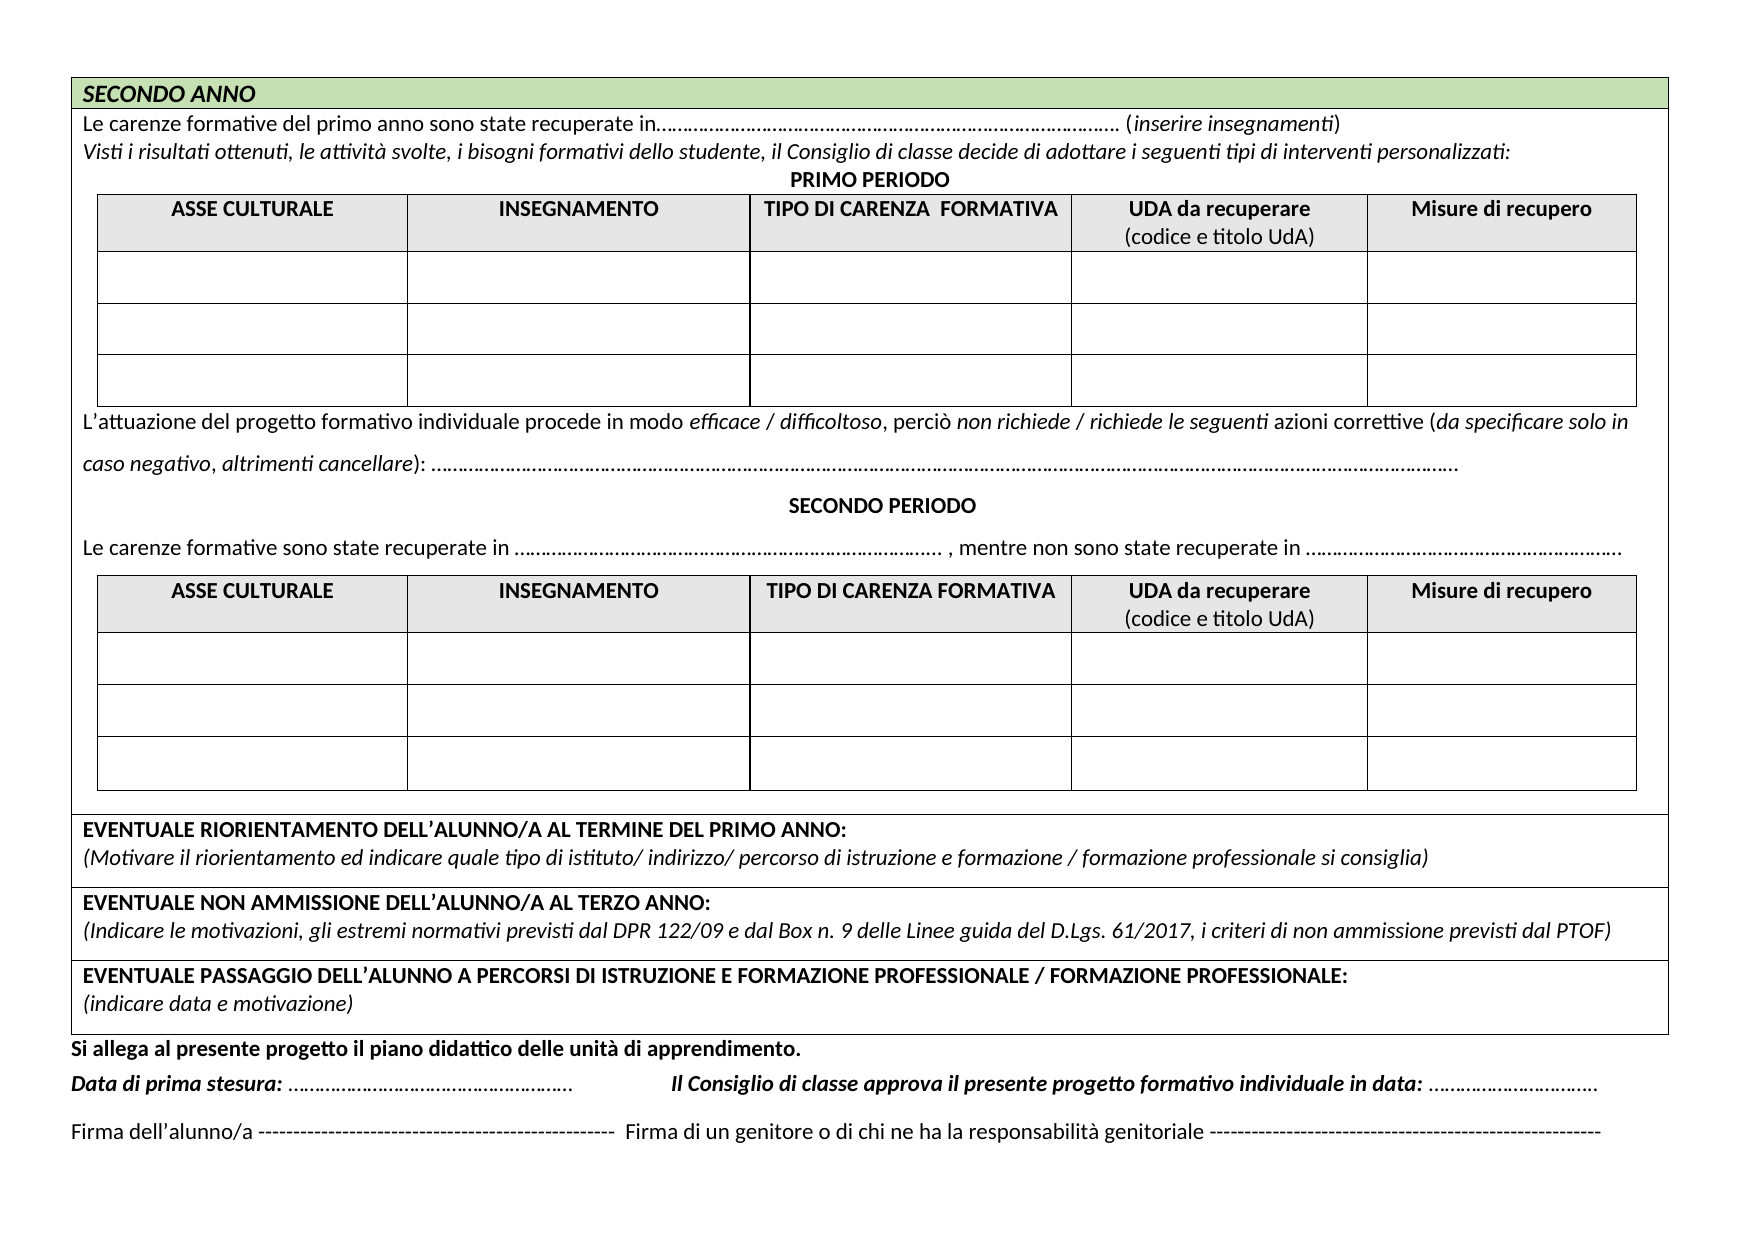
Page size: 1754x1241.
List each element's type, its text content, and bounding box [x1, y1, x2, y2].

table_cell EVENTUALE RIORIENTAMENTO DELL’ALUNNO/A AL TERMINE DEL PRIMO ANNO: (Motivare il riorientamento ed indicare quale tipo di istituto/ indirizzo/ percorso di istruzione e formazione / formazione professionale si consiglia) [72, 815, 1668, 887]
table_cell EVENTUALE PASSAGGIO DELL’ALUNNO A PERCORSI DI ISTRUZIONE E FORMAZIONE PROFESSIONALE / FORMAZIONE PROFESSIONALE: (indicare data e motivazione) [72, 961, 1668, 1033]
table_cell Le carenze formative del primo anno sono state recuperate in……………………………………………………………………………. (inserire insegnamenti) Visti i risultati ottenuti, le attività svolte, i bisogni formativi dello studente, il Consiglio di classe decide di adottare i seguenti tipi di interventi personalizzati: PRIMO PERIODO L’attuazione del progetto formativo individuale procede in modo efficace / difficoltoso, perciò non richiede / richiede le seguenti azioni correttive (da specificare solo in caso negativo, altrimenti cancellare): …………………………………………………………………………………………………………………………………………………………………………… SECONDO PERIODO Le carenze formative sono state recuperate in ……………………………………………………………………... , mentre non sono state recuperate in …………………………………………………… [72, 109, 1668, 814]
text Data di prima stesura: ……………………………………………… Il Consiglio di classe approva il presente progetto formativo individuale in data: ………………………….. [71, 1069, 1669, 1097]
table_cell EVENTUALE NON AMMISSIONE DELL’ALUNNO/A AL TERZO ANNO: (Indicare le motivazioni, gli estremi normativi previsti dal DPR 122/09 e dal Box n. 9 delle Linee guida del D.Lgs. 61/2017, i criteri di non ammissione previsti dal PTOF) [72, 888, 1668, 960]
text Firma dell’alunno/a --------------------------------------------------- Firma di un genitore o di chi ne ha la responsabilità genitoriale -------------------------------------------------------- [71, 1117, 1669, 1145]
table_cell SECONDO ANNO [72, 78, 1668, 108]
text Si allega al presente progetto il piano didattico delle unità di apprendimento. [71, 1035, 1669, 1062]
